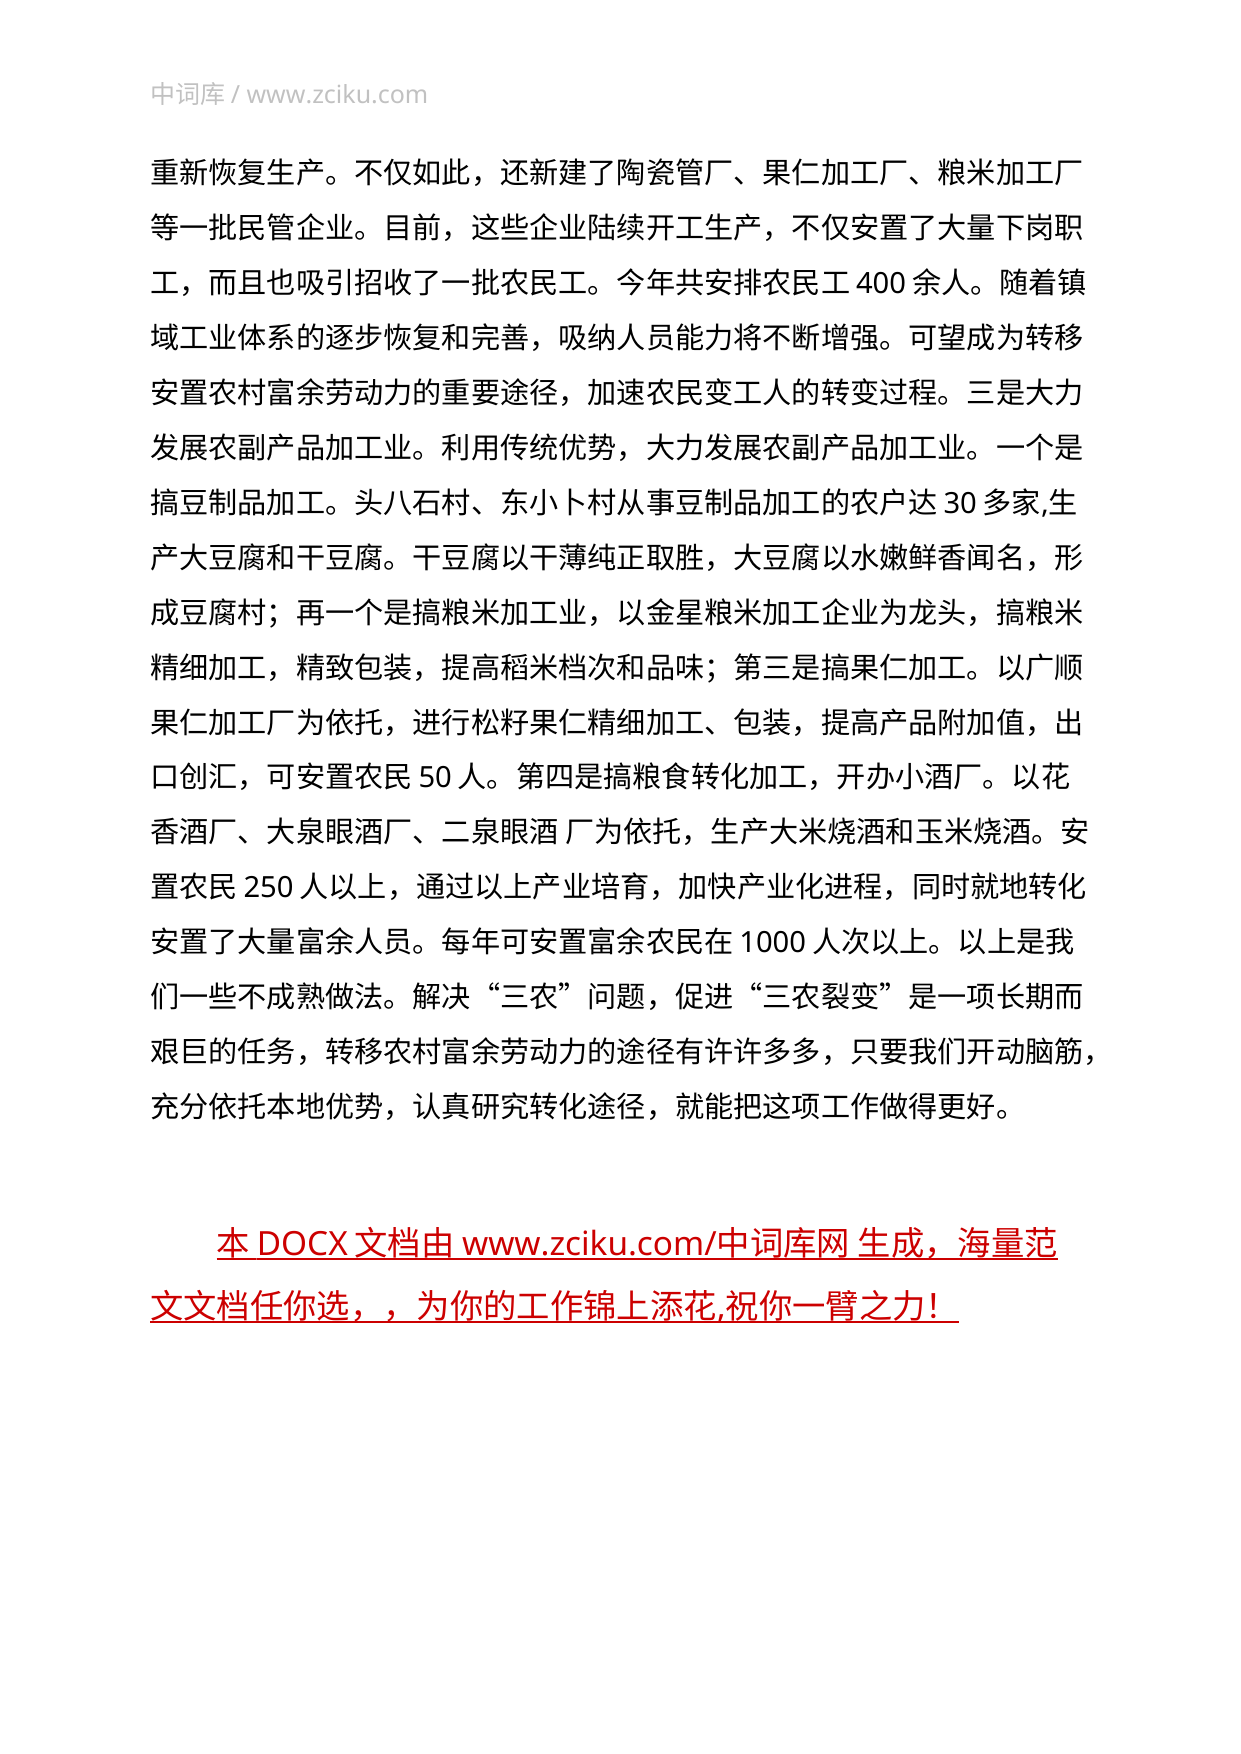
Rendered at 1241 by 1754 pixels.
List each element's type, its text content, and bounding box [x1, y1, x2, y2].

text 本DOCX文档由 www.zciku.com/中词库网 生成，海量范文文档任你选，，为你的工作锦上添花,祝你一臂之力！ [150, 1217, 1090, 1328]
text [150, 150, 1090, 1126]
